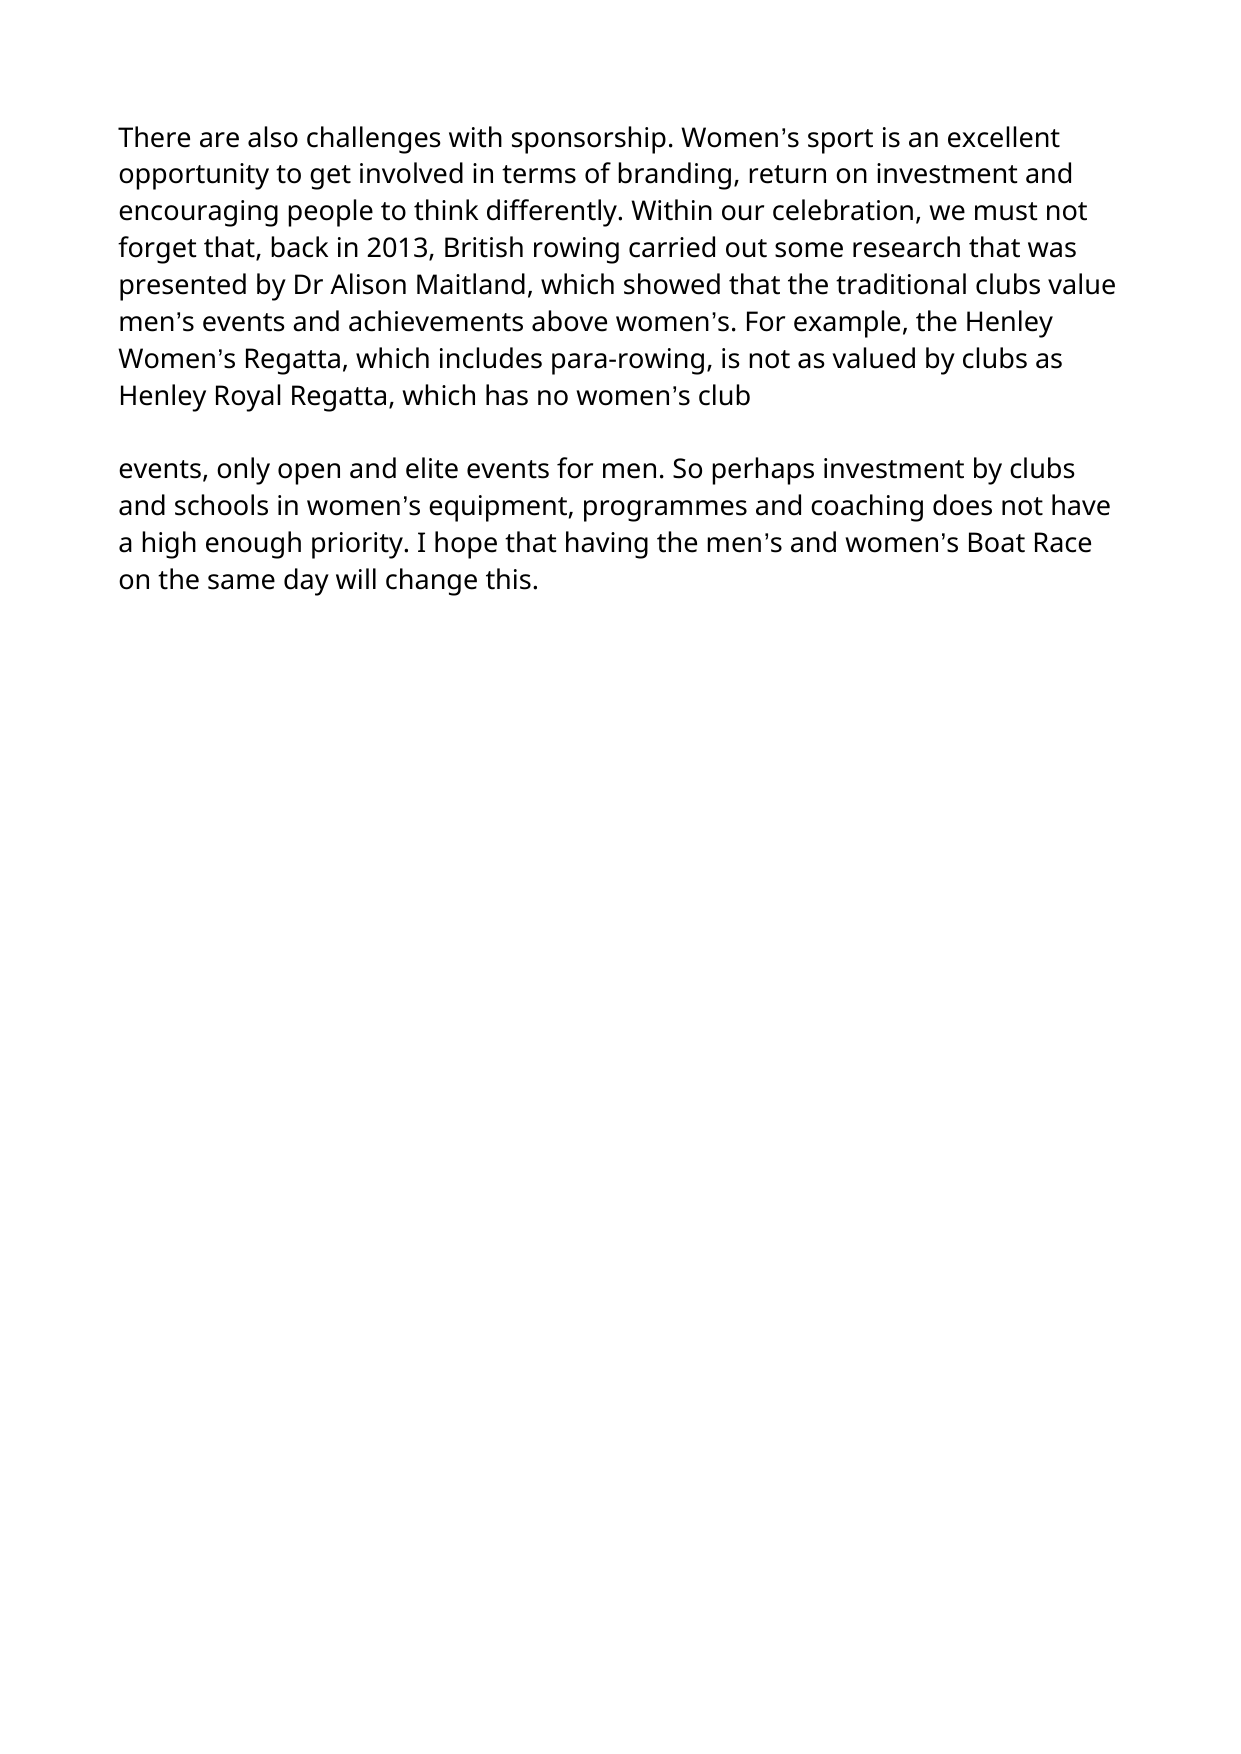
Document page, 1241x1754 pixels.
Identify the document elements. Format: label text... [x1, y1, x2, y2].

text There are also challenges with sponsorship. Women’s sport is an excellent opportunity to get involved in terms of branding, return on investment and encouraging people to think differently. Within our celebration, we must not forget that, back in 2013, British rowing carried out some research that was presented by Dr Alison Maitland, which showed that the traditional clubs value men’s events and achievements above women’s. For example, the Henley Women’s Regatta, which includes para-rowing, is not as valued by clubs as Henley Royal Regatta, which has no women’s club [118, 118, 1122, 413]
text events, only open and elite events for men. So perhaps investment by clubs and schools in women’s equipment, programmes and coaching does not have a high enough priority. I hope that having the men’s and women’s Boat Race on the same day will change this. [118, 450, 1122, 597]
